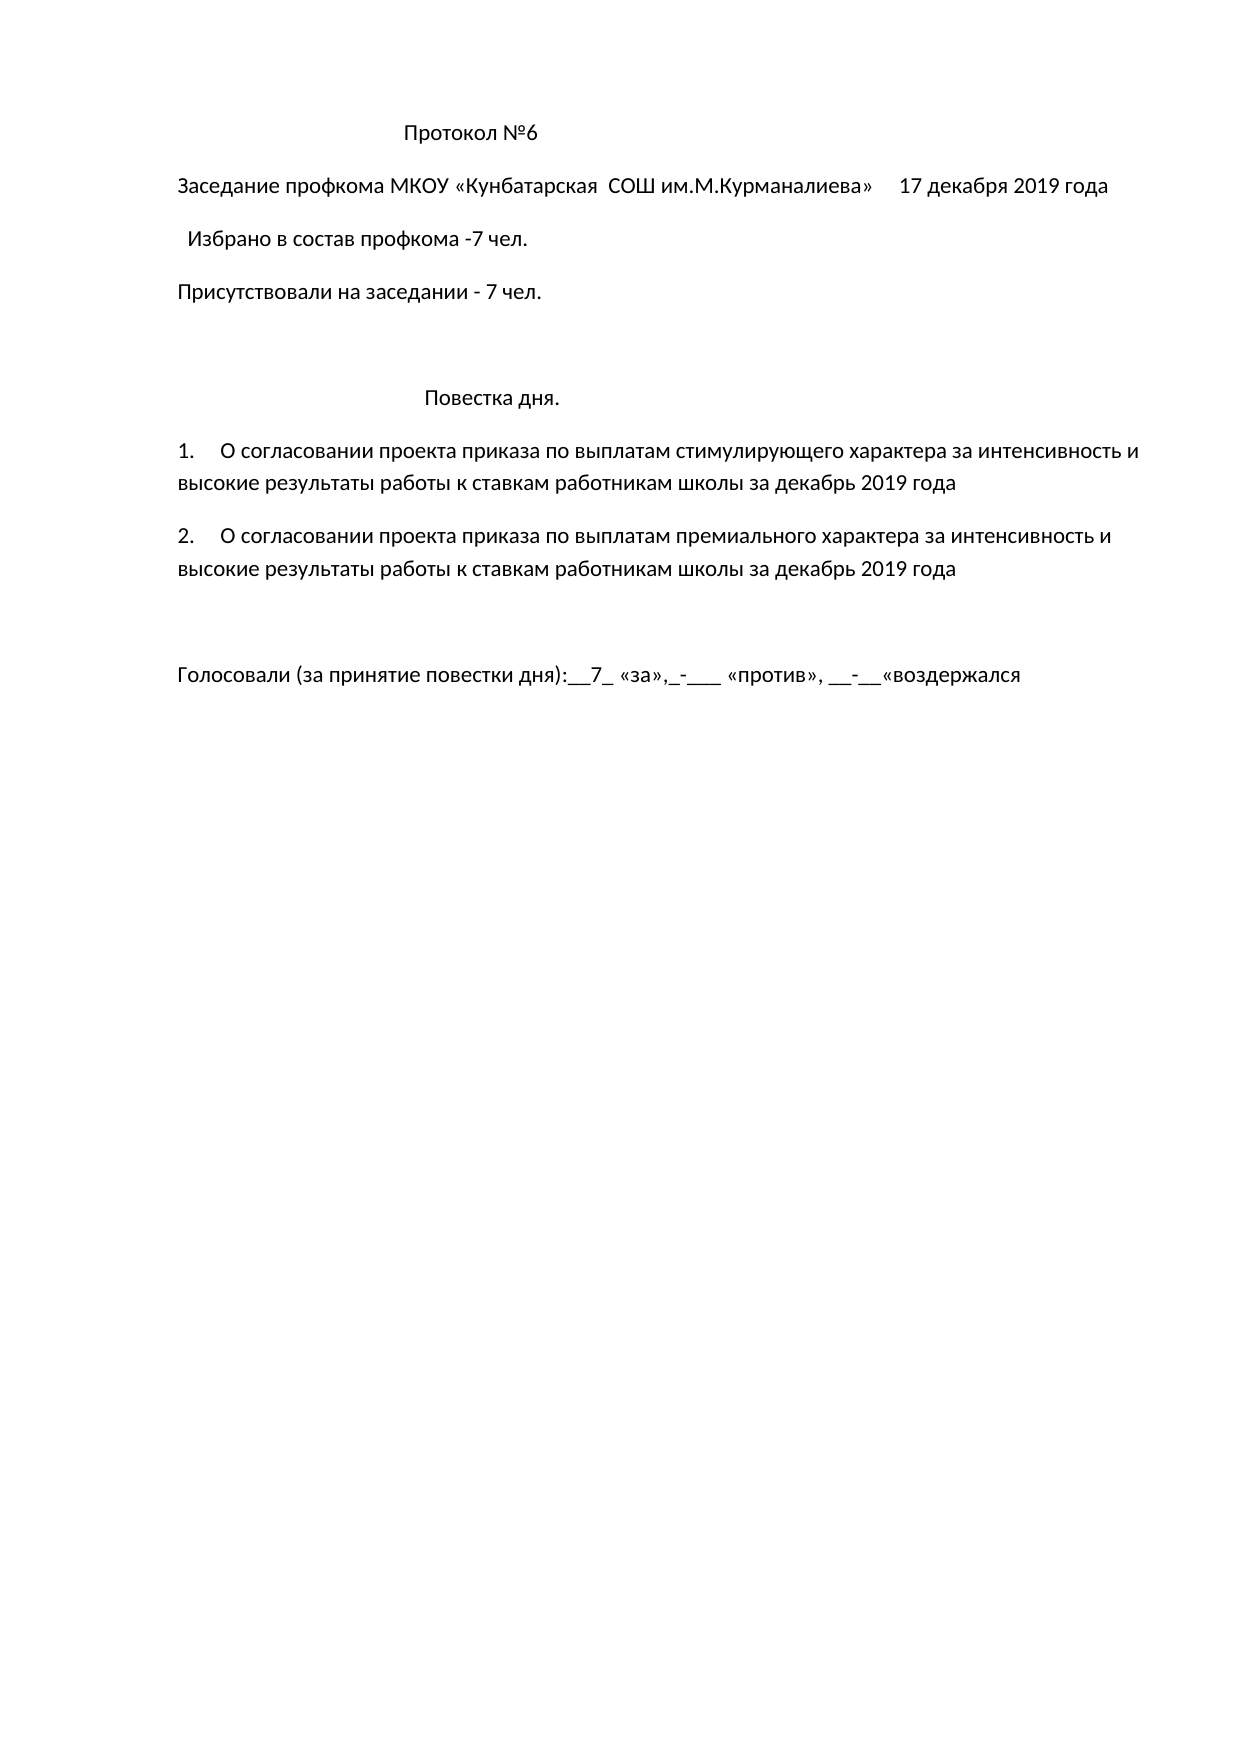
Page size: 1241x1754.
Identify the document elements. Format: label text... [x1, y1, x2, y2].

text 2. О согласовании проекта приказа по выплатам премиального характера за интенсивность и высокие результаты работы к ставкам работникам школы за декабрь 2019 года [177, 521, 1152, 582]
text Протокол №6 [177, 118, 1152, 146]
text 1. О согласовании проекта приказа по выплатам стимулирующего характера за интенсивность и высокие результаты работы к ставкам работникам школы за декабрь 2019 года [177, 436, 1152, 496]
text Повестка дня. [177, 383, 1152, 411]
text Заседание профкома МКОУ «Кунбатарская СОШ им.М.Курманалиева» 17 декабря 2019 года [177, 171, 1152, 199]
text Присутствовали на заседании - 7 чел. [177, 277, 1152, 305]
text Голосовали (за принятие повестки дня):__7_ «за»,_-___ «против», __-__«воздержался [177, 660, 1152, 688]
text Избрано в состав профкома -7 чел. [177, 224, 1152, 252]
